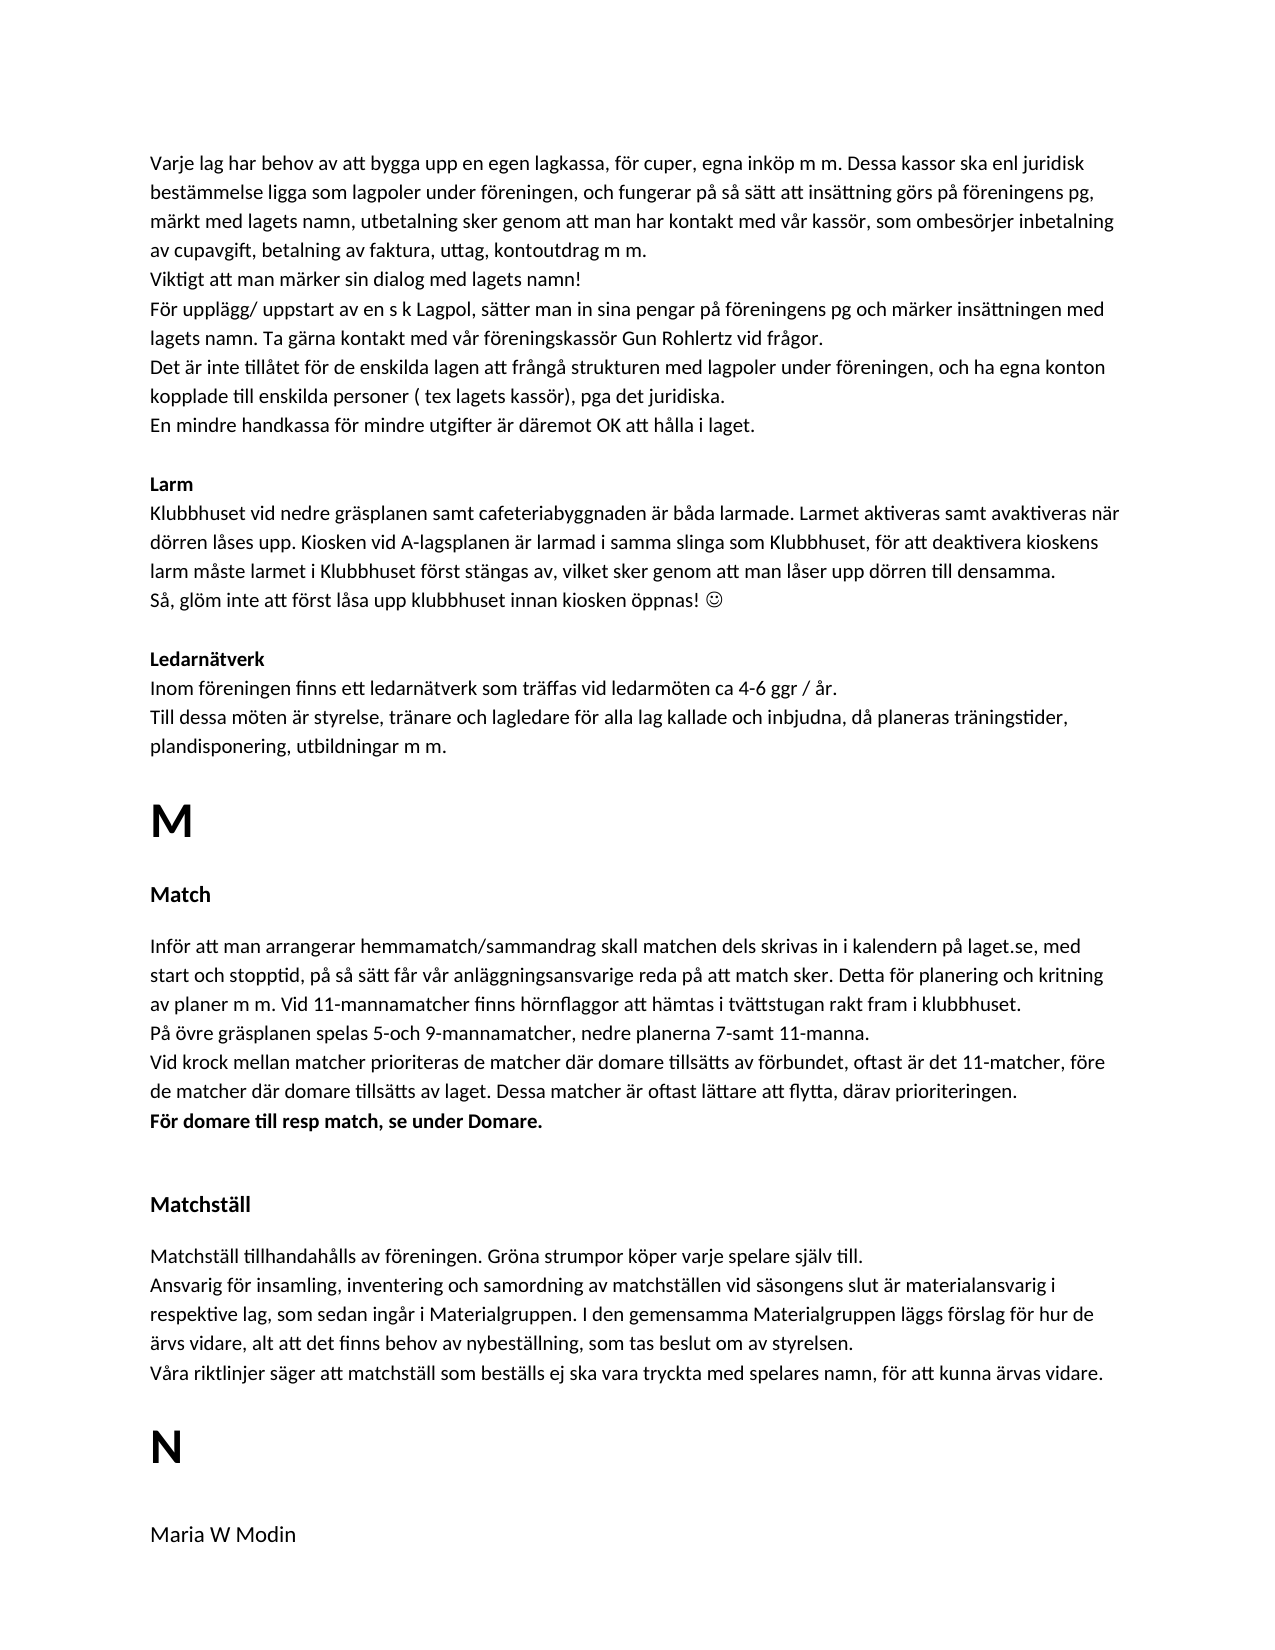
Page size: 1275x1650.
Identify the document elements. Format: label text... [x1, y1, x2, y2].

text Till dessa möten är styrelse, tränare och lagledare för alla lag kallade och inbjudna, då planeras träningstider, plandisponering, utbildningar m m. [150, 704, 1125, 759]
text Det är inte tillåtet för de enskilda lagen att frångå strukturen med lagpoler under föreningen, och ha egna konton kopplade till enskilda personer ( tex lagets kassör), pga det juridiska. [150, 354, 1125, 409]
text För upplägg/ uppstart av en s k Lagpol, sätter man in sina pengar på föreningens pg och märker insättningen med lagets namn. Ta gärna kontakt med vår föreningskassör Gun Rohlertz vid frågor. [150, 296, 1125, 350]
text Våra riktlinjer säger att matchställ som beställs ej ska vara tryckta med spelares namn, för att kunna ärvas vidare. [150, 1360, 1125, 1385]
text Larm [150, 471, 1125, 496]
text För domare till resp match, se under Domare. [150, 1108, 1125, 1133]
text Match [150, 880, 1125, 908]
text Klubbhuset vid nedre gräsplanen samt cafeteriabyggnaden är båda larmade. Larmet aktiveras samt avaktiveras när dörren låses upp. Kiosken vid A-lagsplanen är larmad i samma slinga som Klubbhuset, för att deaktivera kioskens larm måste larmet i Klubbhuset först stängas av, vilket sker genom att man låser upp dörren till densamma. [150, 500, 1125, 584]
text En mindre handkassa för mindre utgifter är däremot OK att hålla i laget. [150, 412, 1125, 438]
text Viktigt att man märker sin dialog med lagets namn! [150, 267, 1125, 292]
text Inom föreningen finns ett ledarnätverk som träffas vid ledarmöten ca 4-6 ggr / år. [150, 675, 1125, 700]
text Matchställ tillhandahålls av föreningen. Gröna strumpor köper varje spelare själv till. [150, 1243, 1125, 1268]
text Så, glöm inte att först låsa upp klubbhuset innan kiosken öppnas! [150, 587, 1125, 613]
text N [150, 1415, 1125, 1476]
text På övre gräsplanen spelas 5-och 9-mannamatcher, nedre planerna 7-samt 11-manna. [150, 1020, 1125, 1046]
text Ledarnätverk [150, 646, 1125, 671]
text Varje lag har behov av att bygga upp en egen lagkassa, för cuper, egna inköp m m. Dessa kassor ska enl juridisk bestämmelse ligga som lagpoler under föreningen, och fungerar på så sätt att insättning görs på föreningens pg, märkt med lagets namn, utbetalning sker genom att man har kontakt med vår kassör, som ombesörjer inbetalning av cupavgift, betalning av faktura, uttag, kontoutdrag m m. [150, 150, 1125, 263]
text Ansvarig för insamling, inventering och samordning av matchställen vid säsongens slut är materialansvarig i respektive lag, som sedan ingår i Materialgruppen. I den gemensamma Materialgruppen läggs förslag för hur de ärvs vidare, alt att det finns behov av nybeställning, som tas beslut om av styrelsen. [150, 1272, 1125, 1356]
text Vid krock mellan matcher prioriteras de matcher där domare tillsätts av förbundet, oftast är det 11-matcher, före de matcher där domare tillsätts av laget. Dessa matcher är oftast lättare att flytta, därav prioriteringen. [150, 1049, 1125, 1104]
text Inför att man arrangerar hemmamatch/sammandrag skall matchen dels skrivas in i kalendern på laget.se, med start och stopptid, på så sätt får vår anläggningsansvarige reda på att match sker. Detta för planering och kritning av planer m m. Vid 11-mannamatcher finns hörnflaggor att hämtas i tvättstugan rakt fram i klubbhuset. [150, 933, 1125, 1017]
text M [150, 789, 1125, 850]
text Matchställ [150, 1190, 1125, 1218]
